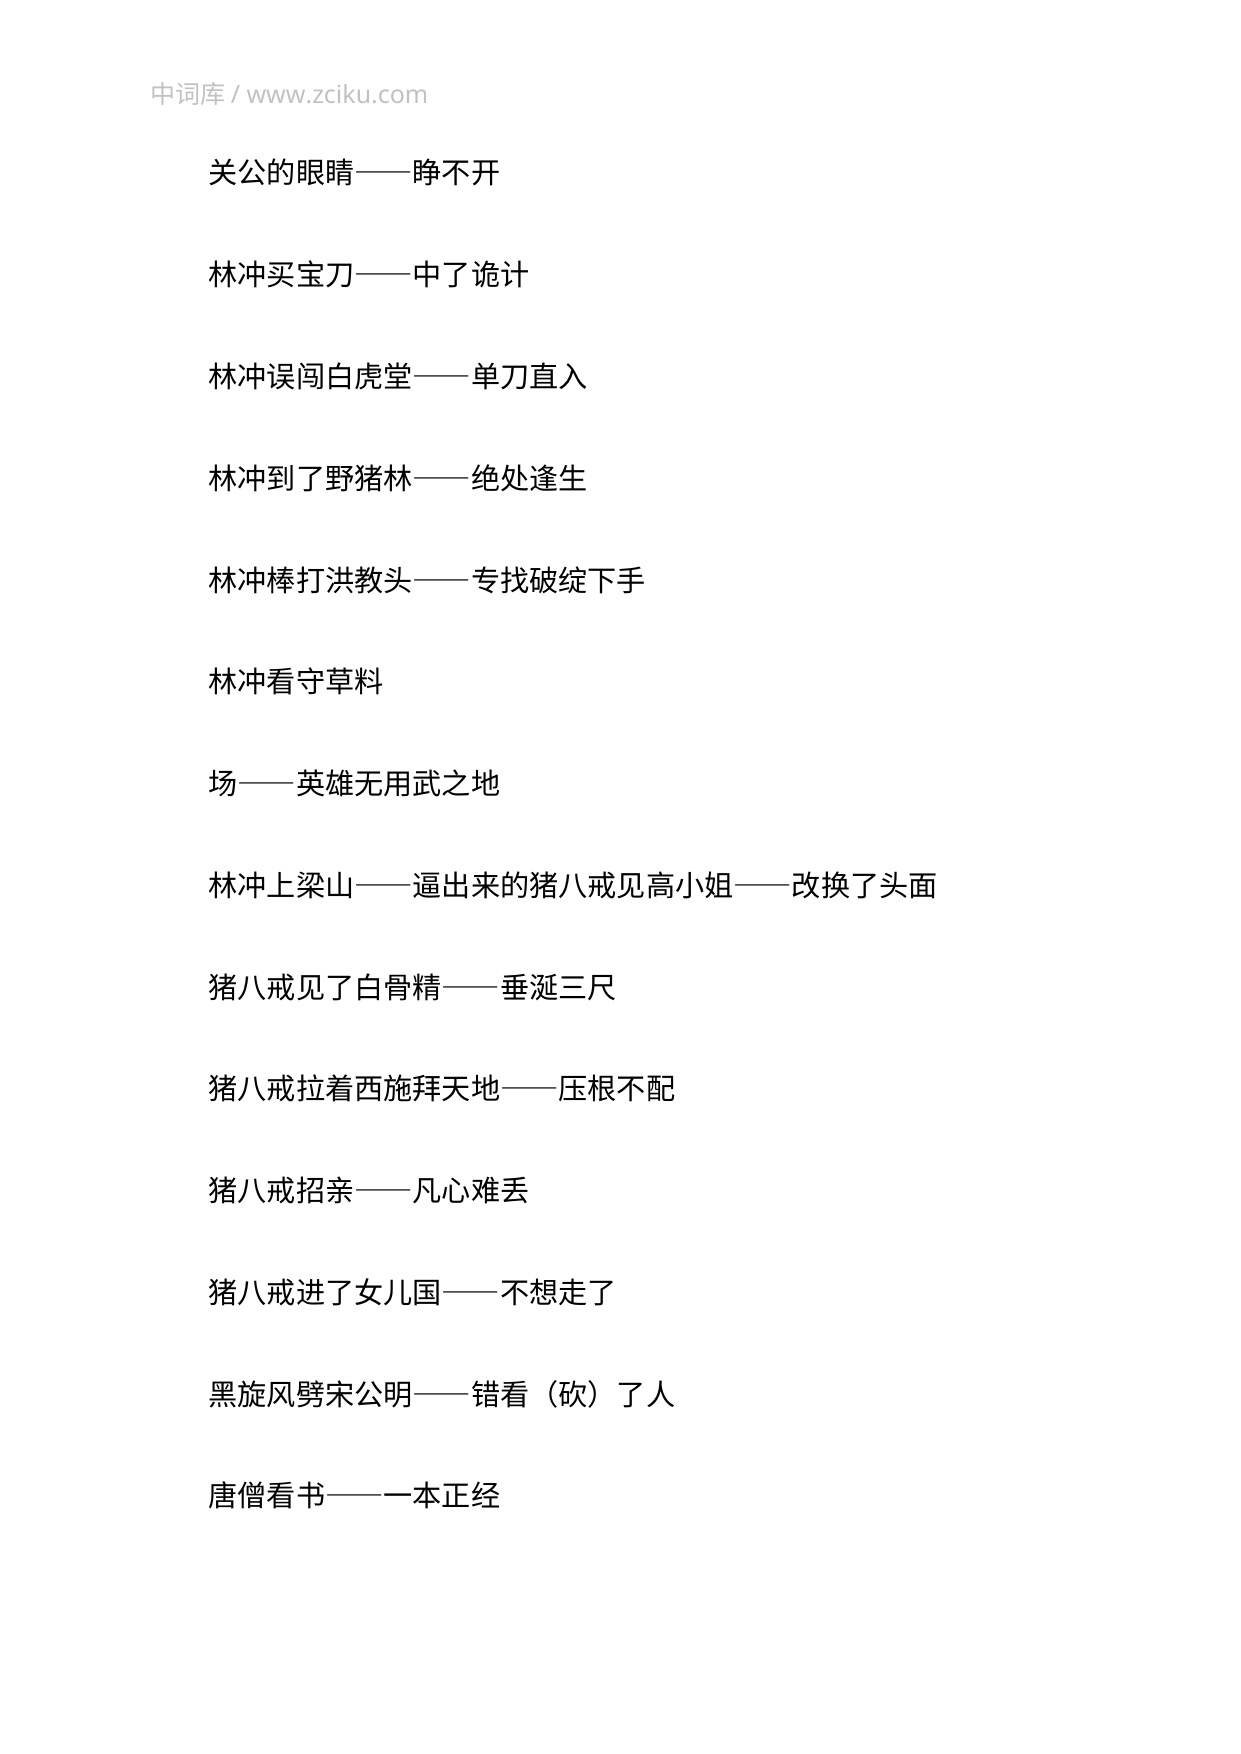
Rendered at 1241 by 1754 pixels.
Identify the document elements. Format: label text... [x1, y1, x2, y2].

text 猪八戒见了白骨精——垂涎三尺 [150, 964, 1090, 1006]
text 猪八戒招亲——凡心难丢 [150, 1168, 1090, 1210]
text 唐僧看书——一本正经 [150, 1473, 1090, 1515]
text 林冲误闯白虎堂——单刀直入 [150, 353, 1090, 396]
text 猪八戒进了女儿国——不想走了 [150, 1269, 1090, 1312]
text 林冲上梁山——逼出来的猪八戒见高小姐——改换了头面 [150, 862, 1090, 905]
text 林冲棒打洪教头——专找破绽下手 [150, 557, 1090, 599]
text 林冲到了野猪林——绝处逢生 [150, 455, 1090, 498]
text 黑旋风劈宋公明——错看（砍）了人 [150, 1371, 1090, 1413]
text 猪八戒拉着西施拜天地——压根不配 [150, 1066, 1090, 1108]
text 场——英雄无用武之地 [150, 761, 1090, 803]
text 林冲买宝刀——中了诡计 [150, 252, 1090, 294]
text 林冲看守草料 [150, 659, 1090, 701]
text 关公的眼睛——睁不开 [150, 150, 1090, 192]
